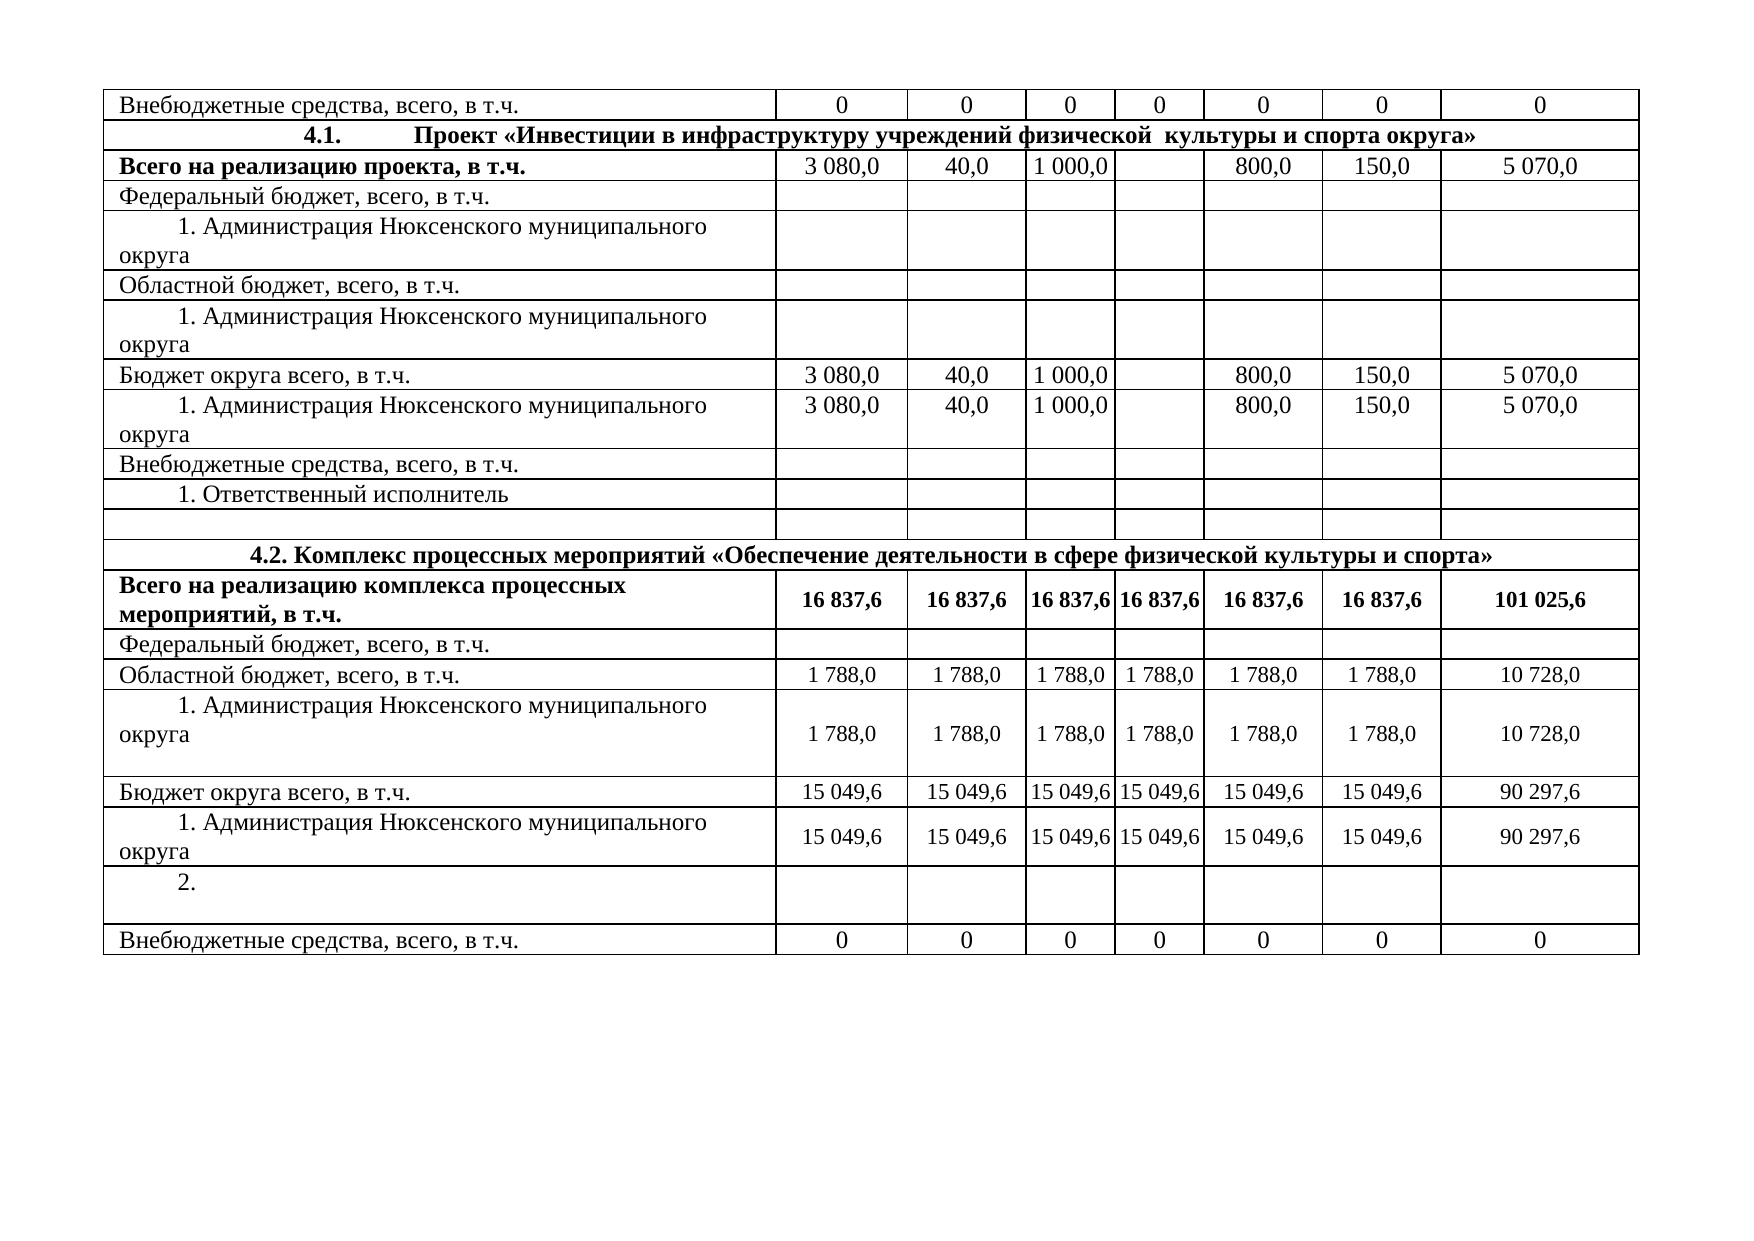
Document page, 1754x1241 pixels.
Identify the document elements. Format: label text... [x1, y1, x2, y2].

table_cell 90 297,6 [1442, 777, 1638, 806]
table_cell 1 788,0 [1116, 690, 1203, 776]
table_cell 3 080,0 [777, 151, 907, 179]
table_cell [1442, 867, 1638, 923]
table_cell 4.2. Комплекс процессных мероприятий «Обеспечение деятельности в сфере физической культуры и спорта» [104, 540, 1638, 569]
table_cell [1116, 360, 1203, 388]
table_cell 16 837,6 [1205, 571, 1322, 628]
table_cell Проект «Инвестиции в инфраструктуру учреждений физической культуры и спорта округа» [104, 121, 1638, 149]
table_cell [1323, 867, 1440, 923]
table_cell 0 [1442, 90, 1638, 119]
table_cell 10 728,0 [1442, 660, 1638, 688]
table_cell 0 [1027, 925, 1114, 954]
table_cell 0 [1116, 90, 1203, 119]
table_cell [1323, 181, 1440, 210]
table_cell 0 [908, 90, 1025, 119]
table_cell 0 [777, 925, 907, 954]
table_cell [1205, 181, 1322, 210]
table_cell 2. [104, 867, 775, 923]
table_cell 15 049,6 [908, 777, 1025, 806]
table_cell 1 788,0 [1116, 660, 1203, 688]
table_cell 1 000,0 [1027, 151, 1114, 179]
table_cell 15 049,6 [1027, 808, 1114, 865]
table_cell [1442, 301, 1638, 358]
table_cell 15 049,6 [1205, 808, 1322, 865]
table_cell 16 837,6 [1323, 571, 1440, 628]
table_cell 15 049,6 [1116, 808, 1203, 865]
table_cell 16 837,6 [908, 571, 1025, 628]
table_cell Бюджет округа всего, в т.ч. [104, 360, 775, 388]
table_cell [777, 181, 907, 210]
table_cell [1116, 480, 1203, 508]
table_cell 150,0 [1323, 360, 1440, 388]
table_cell [1116, 630, 1203, 658]
table_cell [1442, 630, 1638, 658]
table_cell [1116, 449, 1203, 478]
table_cell Внебюджетные средства, всего, в т.ч. [104, 449, 775, 478]
table_cell [908, 510, 1025, 538]
table_cell [1027, 630, 1114, 658]
table_cell 1 000,0 [1027, 390, 1114, 448]
table_cell [1027, 480, 1114, 508]
table_cell [1116, 151, 1203, 179]
table_cell 1 788,0 [1205, 660, 1322, 688]
table_cell 15 049,6 [1205, 777, 1322, 806]
table_cell 15 049,6 [777, 808, 907, 865]
table_cell 1 788,0 [908, 690, 1025, 776]
table_cell Федеральный бюджет, всего, в т.ч. [104, 630, 775, 658]
table_cell 15 049,6 [1323, 808, 1440, 865]
table_cell Бюджет округа всего, в т.ч. [104, 777, 775, 806]
table_cell [908, 480, 1025, 508]
table_cell 1. Администрация Нюксенского муниципального округа [104, 690, 775, 776]
table_cell [1442, 510, 1638, 538]
table_cell 0 [1323, 90, 1440, 119]
table_cell 0 [1442, 925, 1638, 954]
table_cell [908, 449, 1025, 478]
table_cell [777, 867, 907, 923]
table_cell [1323, 301, 1440, 358]
table_cell [1027, 211, 1114, 269]
table_cell [908, 867, 1025, 923]
table_cell 16 837,6 [777, 571, 907, 628]
table_cell [777, 211, 907, 269]
table_cell Областной бюджет, всего, в т.ч. [104, 660, 775, 688]
table_cell 1. Ответственный исполнитель [104, 480, 775, 508]
table_cell [908, 211, 1025, 269]
table_cell 150,0 [1323, 390, 1440, 448]
table_cell 40,0 [908, 360, 1025, 388]
table_cell 16 837,6 [1116, 571, 1203, 628]
table_cell [1442, 480, 1638, 508]
table_cell 1. Администрация Нюксенского муниципального округа [104, 390, 775, 448]
table_cell [1205, 867, 1322, 923]
table_cell 800,0 [1205, 360, 1322, 388]
table_cell [1205, 271, 1322, 299]
table_cell 0 [1205, 90, 1322, 119]
table_cell [908, 271, 1025, 299]
table_cell [1205, 211, 1322, 269]
table_cell 3 080,0 [777, 390, 907, 448]
table_cell [1027, 867, 1114, 923]
table_cell [1323, 271, 1440, 299]
table_cell [1027, 301, 1114, 358]
table_cell Всего на реализацию комплекса процессных мероприятий, в т.ч. [104, 571, 775, 628]
table_cell Внебюджетные средства, всего, в т.ч. [104, 90, 775, 119]
table_cell 0 [1116, 925, 1203, 954]
table_cell 800,0 [1205, 390, 1322, 448]
table_cell Внебюджетные средства, всего, в т.ч. [104, 925, 775, 954]
table_cell [1323, 211, 1440, 269]
table_cell [1323, 630, 1440, 658]
table_cell 5 070,0 [1442, 151, 1638, 179]
table_cell 10 728,0 [1442, 690, 1638, 776]
table_cell [1116, 211, 1203, 269]
table_cell 15 049,6 [1116, 777, 1203, 806]
table_cell 5 070,0 [1442, 360, 1638, 388]
table_cell [777, 480, 907, 508]
table_cell [1027, 510, 1114, 538]
table_cell 800,0 [1205, 151, 1322, 179]
table_cell [1205, 510, 1322, 538]
table_cell [1442, 449, 1638, 478]
table_cell 1 788,0 [1027, 690, 1114, 776]
table_cell [908, 181, 1025, 210]
table_cell 1 788,0 [908, 660, 1025, 688]
table_cell 1. Администрация Нюксенского муниципального округа [104, 301, 775, 358]
table_cell 1 788,0 [1323, 660, 1440, 688]
table_cell 3 080,0 [777, 360, 907, 388]
table_cell 1 788,0 [1323, 690, 1440, 776]
table_cell [777, 271, 907, 299]
table_cell [1442, 271, 1638, 299]
table_cell [1116, 181, 1203, 210]
table_cell Всего на реализацию проекта, в т.ч. [104, 151, 775, 179]
table_cell 1 788,0 [777, 690, 907, 776]
table_cell 1 788,0 [1205, 690, 1322, 776]
table_cell 1 788,0 [1027, 660, 1114, 688]
table_cell [1116, 867, 1203, 923]
table_cell [1027, 271, 1114, 299]
table_cell 1. Администрация Нюксенского муниципального округа [104, 808, 775, 865]
table_cell [1205, 480, 1322, 508]
table_cell [1116, 301, 1203, 358]
table_cell 1. Администрация Нюксенского муниципального округа [104, 211, 775, 269]
table_cell 15 049,6 [1027, 777, 1114, 806]
table_cell [1027, 449, 1114, 478]
table_cell 15 049,6 [777, 777, 907, 806]
table_cell [1205, 301, 1322, 358]
table_cell [1323, 449, 1440, 478]
table_cell 1 000,0 [1027, 360, 1114, 388]
table_cell Федеральный бюджет, всего, в т.ч. [104, 181, 775, 210]
table_cell [1027, 181, 1114, 210]
table_cell [1323, 510, 1440, 538]
table_cell 15 049,6 [908, 808, 1025, 865]
table_cell 5 070,0 [1442, 390, 1638, 448]
table_cell [1116, 271, 1203, 299]
table_cell 16 837,6 [1027, 571, 1114, 628]
table_cell 0 [908, 925, 1025, 954]
table_cell 40,0 [908, 390, 1025, 448]
table_cell 150,0 [1323, 151, 1440, 179]
table_cell [1116, 390, 1203, 448]
table_cell [908, 630, 1025, 658]
table_cell 0 [1205, 925, 1322, 954]
table_cell 0 [1323, 925, 1440, 954]
table_cell [104, 510, 775, 538]
table_cell [777, 449, 907, 478]
table_cell [1116, 510, 1203, 538]
table_cell [777, 630, 907, 658]
table_cell [777, 510, 907, 538]
table_cell [1323, 480, 1440, 508]
table_cell 15 049,6 [1323, 777, 1440, 806]
table_cell 90 297,6 [1442, 808, 1638, 865]
table_cell [1205, 449, 1322, 478]
table_cell [1442, 181, 1638, 210]
table_cell 1 788,0 [777, 660, 907, 688]
table_cell [777, 301, 907, 358]
table_cell Областной бюджет, всего, в т.ч. [104, 271, 775, 299]
table_cell [908, 301, 1025, 358]
table_cell 0 [1027, 90, 1114, 119]
table_cell 101 025,6 [1442, 571, 1638, 628]
table_cell 0 [777, 90, 907, 119]
table_cell [1442, 211, 1638, 269]
table_cell 40,0 [908, 151, 1025, 179]
table_cell [1205, 630, 1322, 658]
